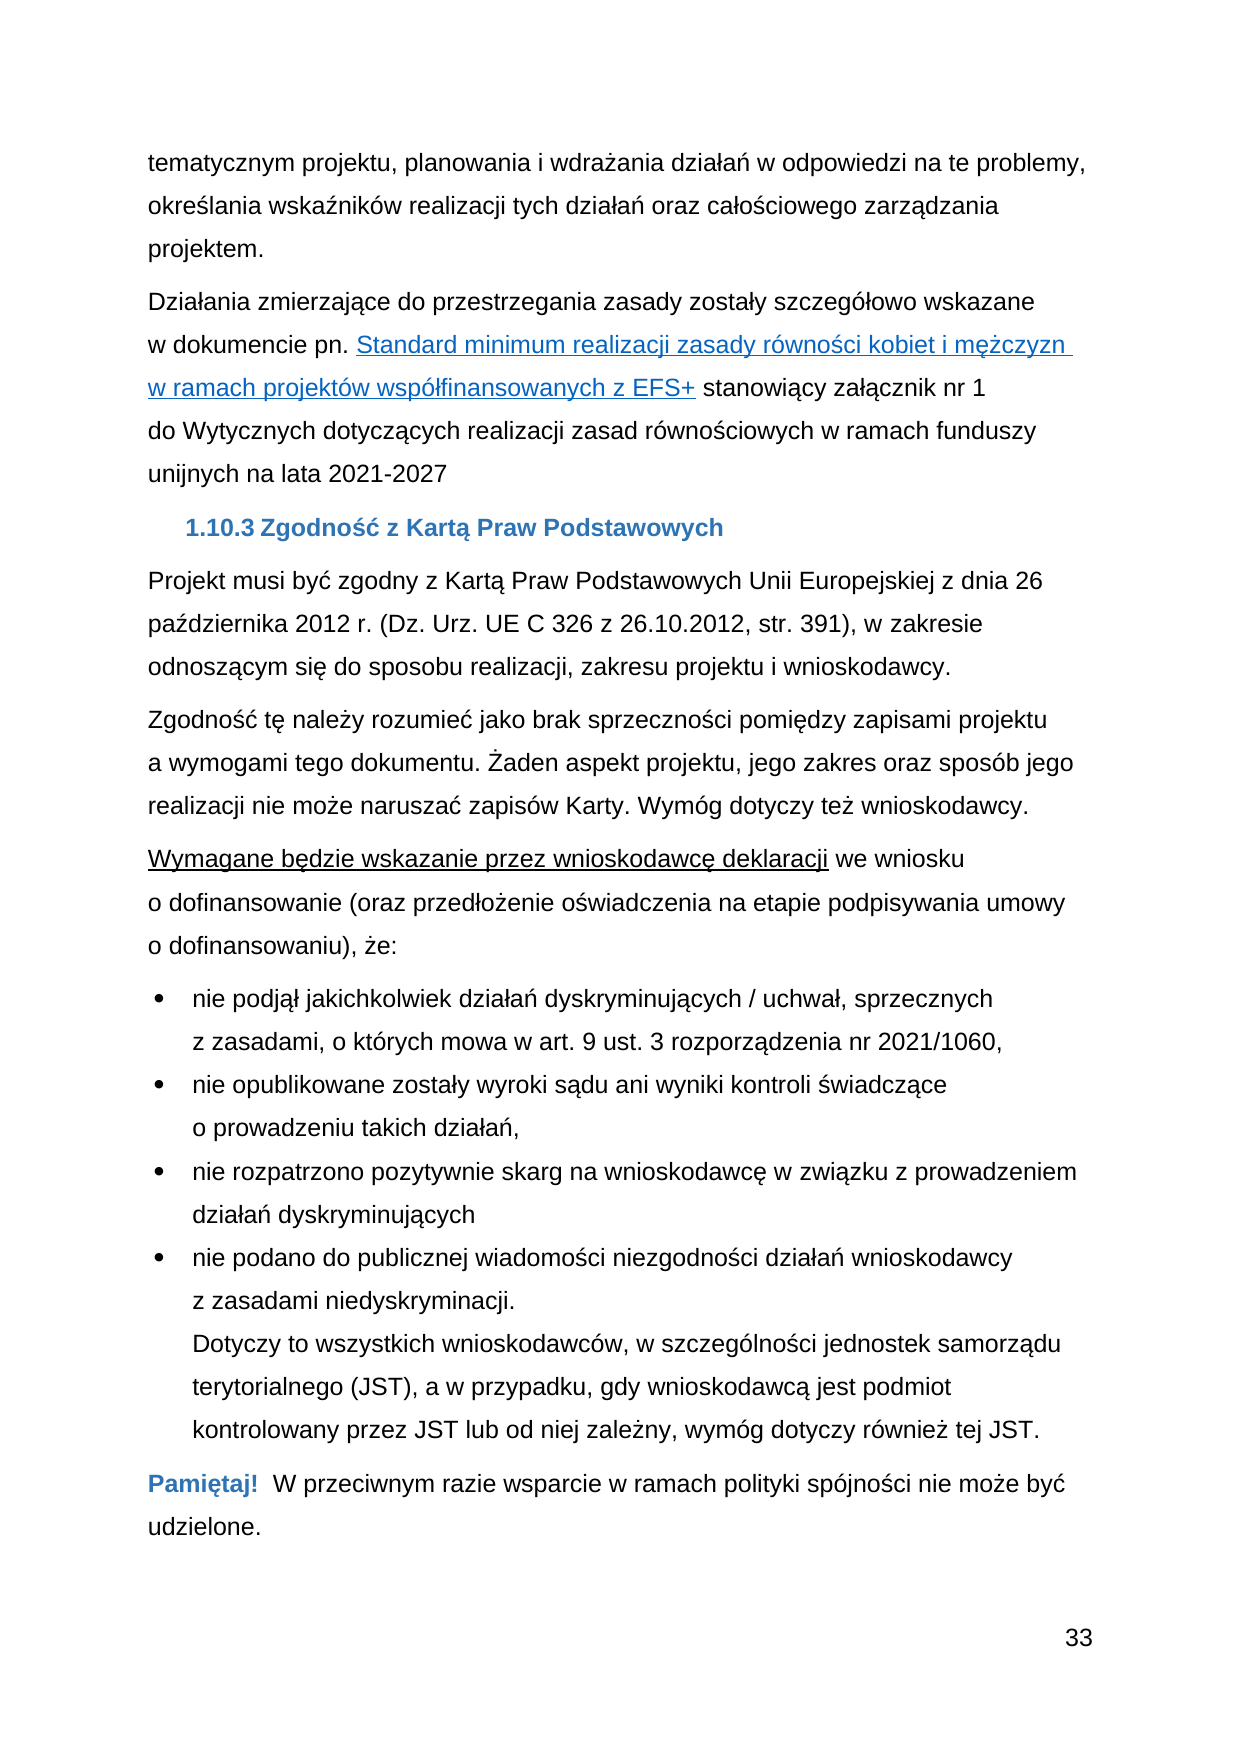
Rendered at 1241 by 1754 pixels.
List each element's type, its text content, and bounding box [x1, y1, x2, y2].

text Pamiętaj! W przeciwnym razie wsparcie w ramach polityki spójności nie może być udzielone. [148, 1469, 1093, 1541]
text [148, 148, 1093, 263]
text Działania zmierzające do przestrzegania zasady zostały szczegółowo wskazane w dokumencie pn. Standard minimum realizacji zasady równości kobiet i mężczyzn w ramach projektów współfinansowanych z EFS+ stanowiący załącznik nr 1 do Wytycznych dotyczących realizacji zasad równościowych w ramach funduszy unijnych na lata 2021-2027 [148, 287, 1093, 488]
text Zgodność tę należy rozumieć jako brak sprzeczności pomiędzy zapisami projektu a wymogami tego dokumentu. Żaden aspekt projektu, jego zakres oraz sposób jego realizacji nie może naruszać zapisów Karty. Wymóg dotyczy też wnioskodawcy. [148, 705, 1093, 820]
list nie podano do publicznej wiadomości niezgodności działań wnioskodawcy z zasadami niedyskryminacji. [154, 1243, 1093, 1315]
subtitle Zgodność z Kartą Praw Podstawowych [185, 513, 1093, 541]
list Dotyczy to wszystkich wnioskodawców, w szczególności jednostek samorządu terytorialnego (JST), a w przypadku, gdy wnioskodawcą jest podmiot kontrolowany przez JST lub od niej zależny, wymóg dotyczy również tej JST. [192, 1329, 1093, 1444]
list nie rozpatrzono pozytywnie skarg na wnioskodawcę w związku z prowadzeniem działań dyskryminujących [154, 1157, 1093, 1228]
text Projekt musi być zgodny z Kartą Praw Podstawowych Unii Europejskiej z dnia 26 października 2012 r. (Dz. Urz. UE C 326 z 26.10.2012, str. 391), w zakresie odnoszącym się do sposobu realizacji, zakresu projektu i wnioskodawcy. [148, 566, 1093, 681]
text Wymagane będzie wskazanie przez wnioskodawcę deklaracji we wniosku o dofinansowanie (oraz przedłożenie oświadczenia na etapie podpisywania umowy o dofinansowaniu), że: [148, 844, 1093, 959]
list nie opublikowane zostały wyroki sądu ani wyniki kontroli świadczące o prowadzeniu takich działań, [154, 1070, 1093, 1142]
list nie podjął jakichkolwiek działań dyskryminujących / uchwał, sprzecznych z zasadami, o których mowa w art. 9 ust. 3 rozporządzenia nr 2021/1060, [154, 984, 1093, 1056]
